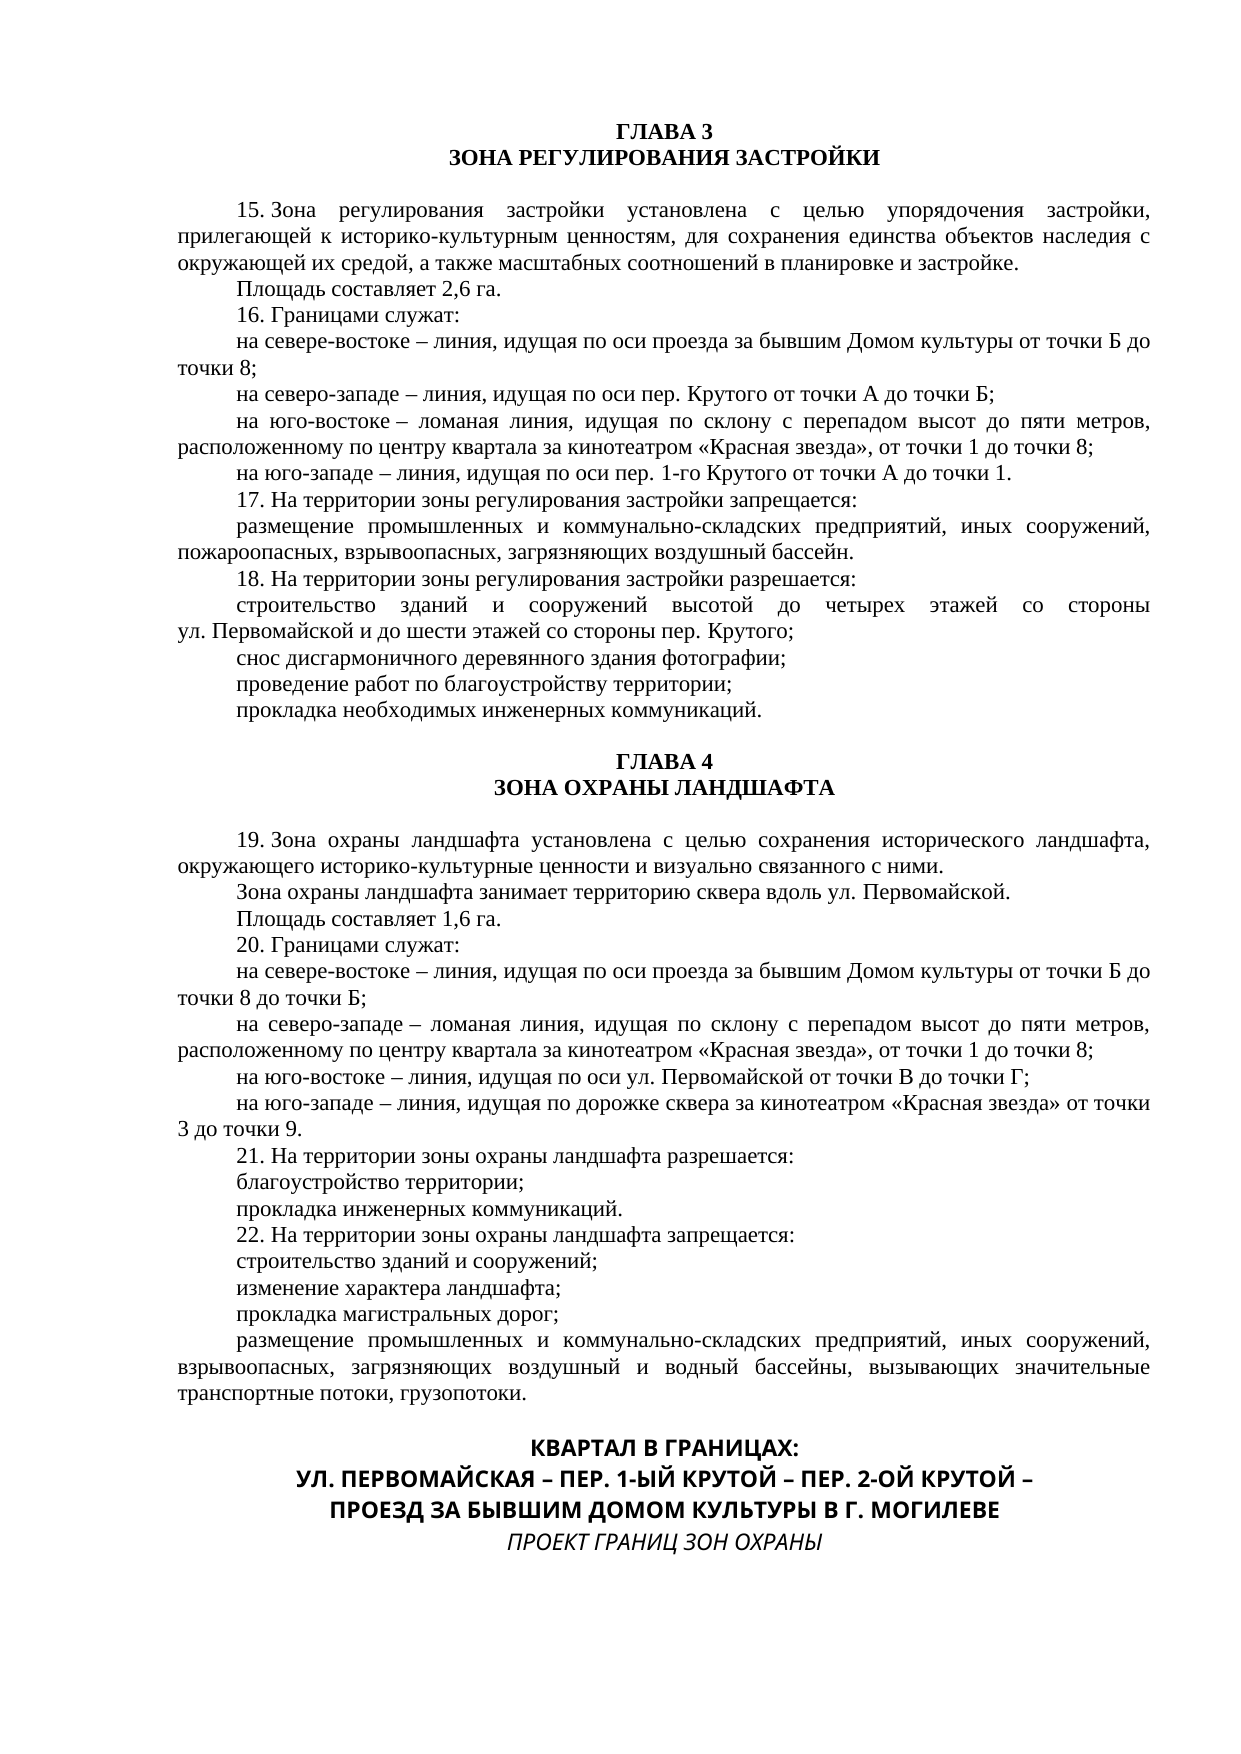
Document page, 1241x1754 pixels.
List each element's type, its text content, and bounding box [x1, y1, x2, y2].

text 20. Границами служат: [177, 931, 1152, 957]
text проведение работ по благоустройству территории; [177, 670, 1152, 697]
text на севере-востоке – линия, идущая по оси проезда за бывшим Домом культуры от точки Б до точки 8; [177, 328, 1152, 380]
text КВАРТАЛ В ГРАНИЦАХ: УЛ. ПЕРВОМАЙСКАЯ – ПЕР. 1-ЫЙ КРУТОЙ – ПЕР. 2-ОЙ КРУТОЙ – ПРОЕЗД ЗА БЫВШИМ ДОМОМ КУЛЬТУРЫ В Г. МОГИЛЕВЕ [177, 1432, 1152, 1526]
text размещение промышленных и коммунально-складских предприятий, иных сооружений, взрывоопасных, загрязняющих воздушный и водный бассейны, вызывающих значительные транспортные потоки, грузопотоки. [177, 1326, 1152, 1405]
text ПРОЕКТ ГРАНИЦ ЗОН ОХРАНЫ [177, 1526, 1152, 1557]
text прокладка необходимых инженерных коммуникаций. [177, 697, 1152, 723]
text строительство зданий и сооружений высотой до четырех этажей со стороны ул. Первомайской и до шести этажей со стороны пер. Крутого; [177, 591, 1152, 644]
text на юго-западе – линия, идущая по дорожке сквера за кинотеатром «Красная звезда» от точки 3 до точки 9. [177, 1089, 1152, 1142]
text изменение характера ландшафта; [177, 1274, 1152, 1300]
text Площадь составляет 2,6 га. [177, 275, 1152, 301]
text на северо-западе – ломаная линия, идущая по склону с перепадом высот до пяти метров, расположенному по центру квартала за кинотеатром «Красная звезда», от точки 1 до точки 8; [177, 1010, 1152, 1063]
text строительство зданий и сооружений; [177, 1247, 1152, 1274]
text 21. На территории зоны охраны ландшафта разрешается: [177, 1142, 1152, 1168]
text прокладка магистральных дорог; [177, 1300, 1152, 1326]
text Зона охраны ландшафта занимает территорию сквера вдоль ул. Первомайской. [177, 878, 1152, 905]
text прокладка инженерных коммуникаций. [177, 1194, 1152, 1221]
text 17. На территории зоны регулирования застройки запрещается: [177, 486, 1152, 512]
text размещение промышленных и коммунально-складских предприятий, иных сооружений, пожароопасных, взрывоопасных, загрязняющих воздушный бассейн. [177, 512, 1152, 565]
text снос дисгармоничного деревянного здания фотографии; [177, 644, 1152, 670]
text на юго-западе – линия, идущая по оси пер. 1-го Крутого от точки А до точки 1. [177, 459, 1152, 486]
text 18. На территории зоны регулирования застройки разрешается: [177, 565, 1152, 591]
text на северо-западе – линия, идущая по оси пер. Крутого от точки А до точки Б; [177, 380, 1152, 407]
text ГЛАВА 3 ЗОНА РЕГУЛИРОВАНИЯ ЗАСТРОЙКИ [177, 118, 1152, 171]
text Площадь составляет 1,6 га. [177, 905, 1152, 931]
text 22. На территории зоны охраны ландшафта запрещается: [177, 1221, 1152, 1247]
text благоустройство территории; [177, 1168, 1152, 1194]
text на севере-востоке – линия, идущая по оси проезда за бывшим Домом культуры от точки Б до точки 8 до точки Б; [177, 957, 1152, 1010]
text ГЛАВА 4 ЗОНА ОХРАНЫ ЛАНДШАФТА [177, 748, 1152, 801]
text 16. Границами служат: [177, 301, 1152, 328]
text на юго-востоке – ломаная линия, идущая по склону с перепадом высот до пяти метров, расположенному по центру квартала за кинотеатром «Красная звезда», от точки 1 до точки 8; [177, 407, 1152, 459]
text 15. Зона регулирования застройки установлена с целью упорядочения застройки, прилегающей к историко-культурным ценностям, для сохранения единства объектов наследия с окружающей их средой, а также масштабных соотношений в планировке и застройке. [177, 196, 1152, 275]
text 19. Зона охраны ландшафта установлена с целью сохранения исторического ландшафта, окружающего историко-культурные ценности и визуально связанного с ними. [177, 826, 1152, 878]
text на юго-востоке – линия, идущая по оси ул. Первомайской от точки В до точки Г; [177, 1063, 1152, 1089]
